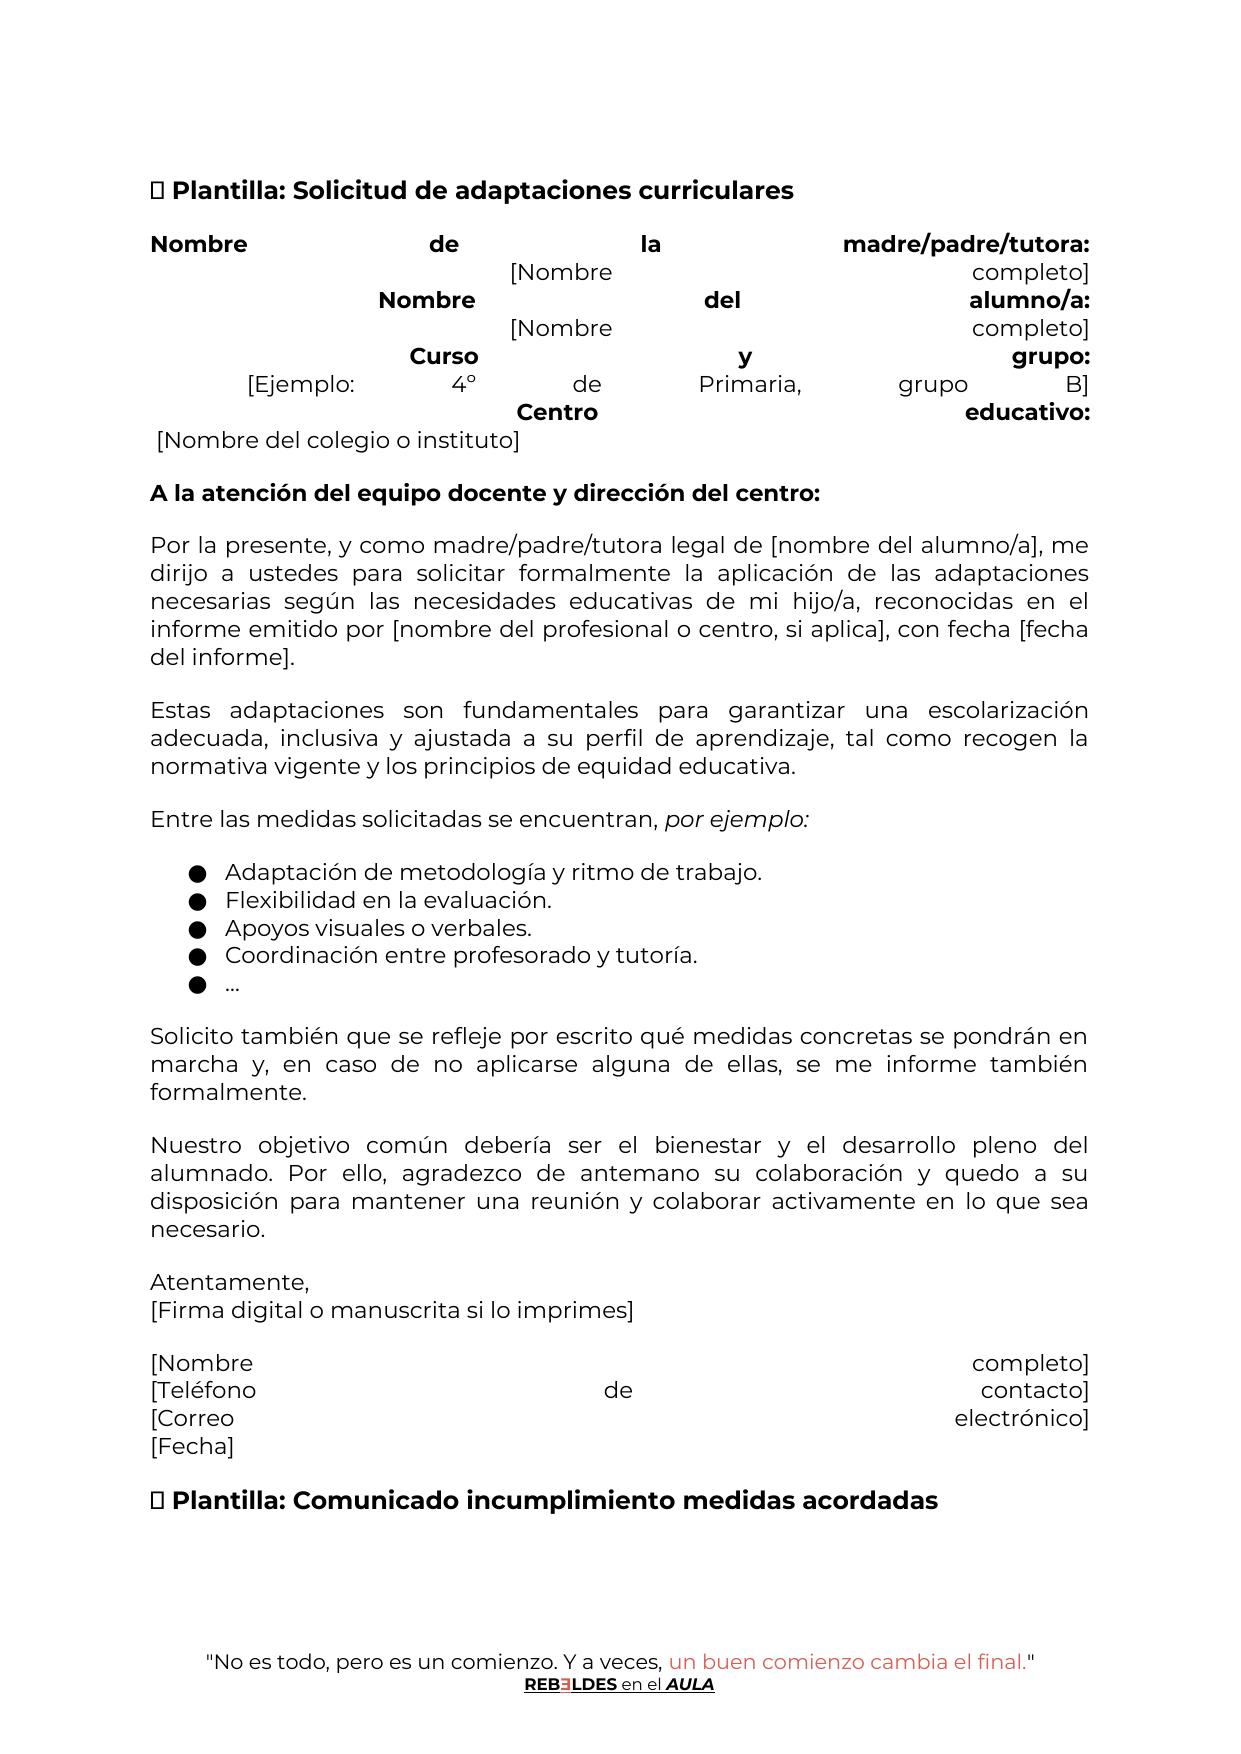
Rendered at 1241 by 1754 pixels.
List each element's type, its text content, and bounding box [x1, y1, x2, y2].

text 📝 Plantilla: Solicitud de adaptaciones curriculares [150, 175, 1090, 206]
text Atentamente, [Firma digital o manuscrita si lo imprimes] [150, 1268, 1090, 1324]
text Entre las medidas solicitadas se encuentran, por ejemplo: [150, 805, 1090, 833]
text Estas adaptaciones son fundamentales para garantizar una escolarización adecuada, inclusiva y ajustada a su perfil de aprendizaje, tal como recogen la normativa vigente y los principios de equidad educativa. [150, 696, 1090, 780]
text Solicito también que se refleje por escrito qué medidas concretas se pondrán en marcha y, en caso de no aplicarse alguna de ellas, se me informe también formalmente. [150, 1023, 1090, 1106]
list … [187, 970, 1090, 998]
list Flexibilidad en la evaluación. [187, 886, 1090, 914]
list Coordinación entre profesorado y tutoría. [187, 942, 1090, 970]
list Apoyos visuales o verbales. [187, 914, 1090, 942]
list Adaptación de metodología y ritmo de trabajo. [187, 858, 1090, 886]
text Por la presente, y como madre/padre/tutora legal de [nombre del alumno/a], me dirijo a ustedes para solicitar formalmente la aplicación de las adaptaciones necesarias según las necesidades educativas de mi hijo/a, reconocidas en el informe emitido por [nombre del profesional o centro, si aplica], con fecha [fecha del informe]. [150, 532, 1090, 671]
text [Nombre completo] [Teléfono de contacto] [Correo electrónico] [Fecha] [150, 1349, 1090, 1461]
text Nombre de la madre/padre/tutora: [Nombre completo] Nombre del alumno/a: [Nombre completo] Curso y grupo: [Ejemplo: 4º de Primaria, grupo B] Centro educativo: [Nombre del colegio o instituto] [150, 231, 1090, 454]
text 📝 Plantilla: Comunicado incumplimiento medidas acordadas [150, 1486, 1090, 1516]
text A la atención del equipo docente y dirección del centro: [150, 479, 1090, 507]
text Nuestro objetivo común debería ser el bienestar y el desarrollo pleno del alumnado. Por ello, agradezco de antemano su colaboración y quedo a su disposición para mantener una reunión y colaborar activamente en lo que sea necesario. [150, 1131, 1090, 1243]
